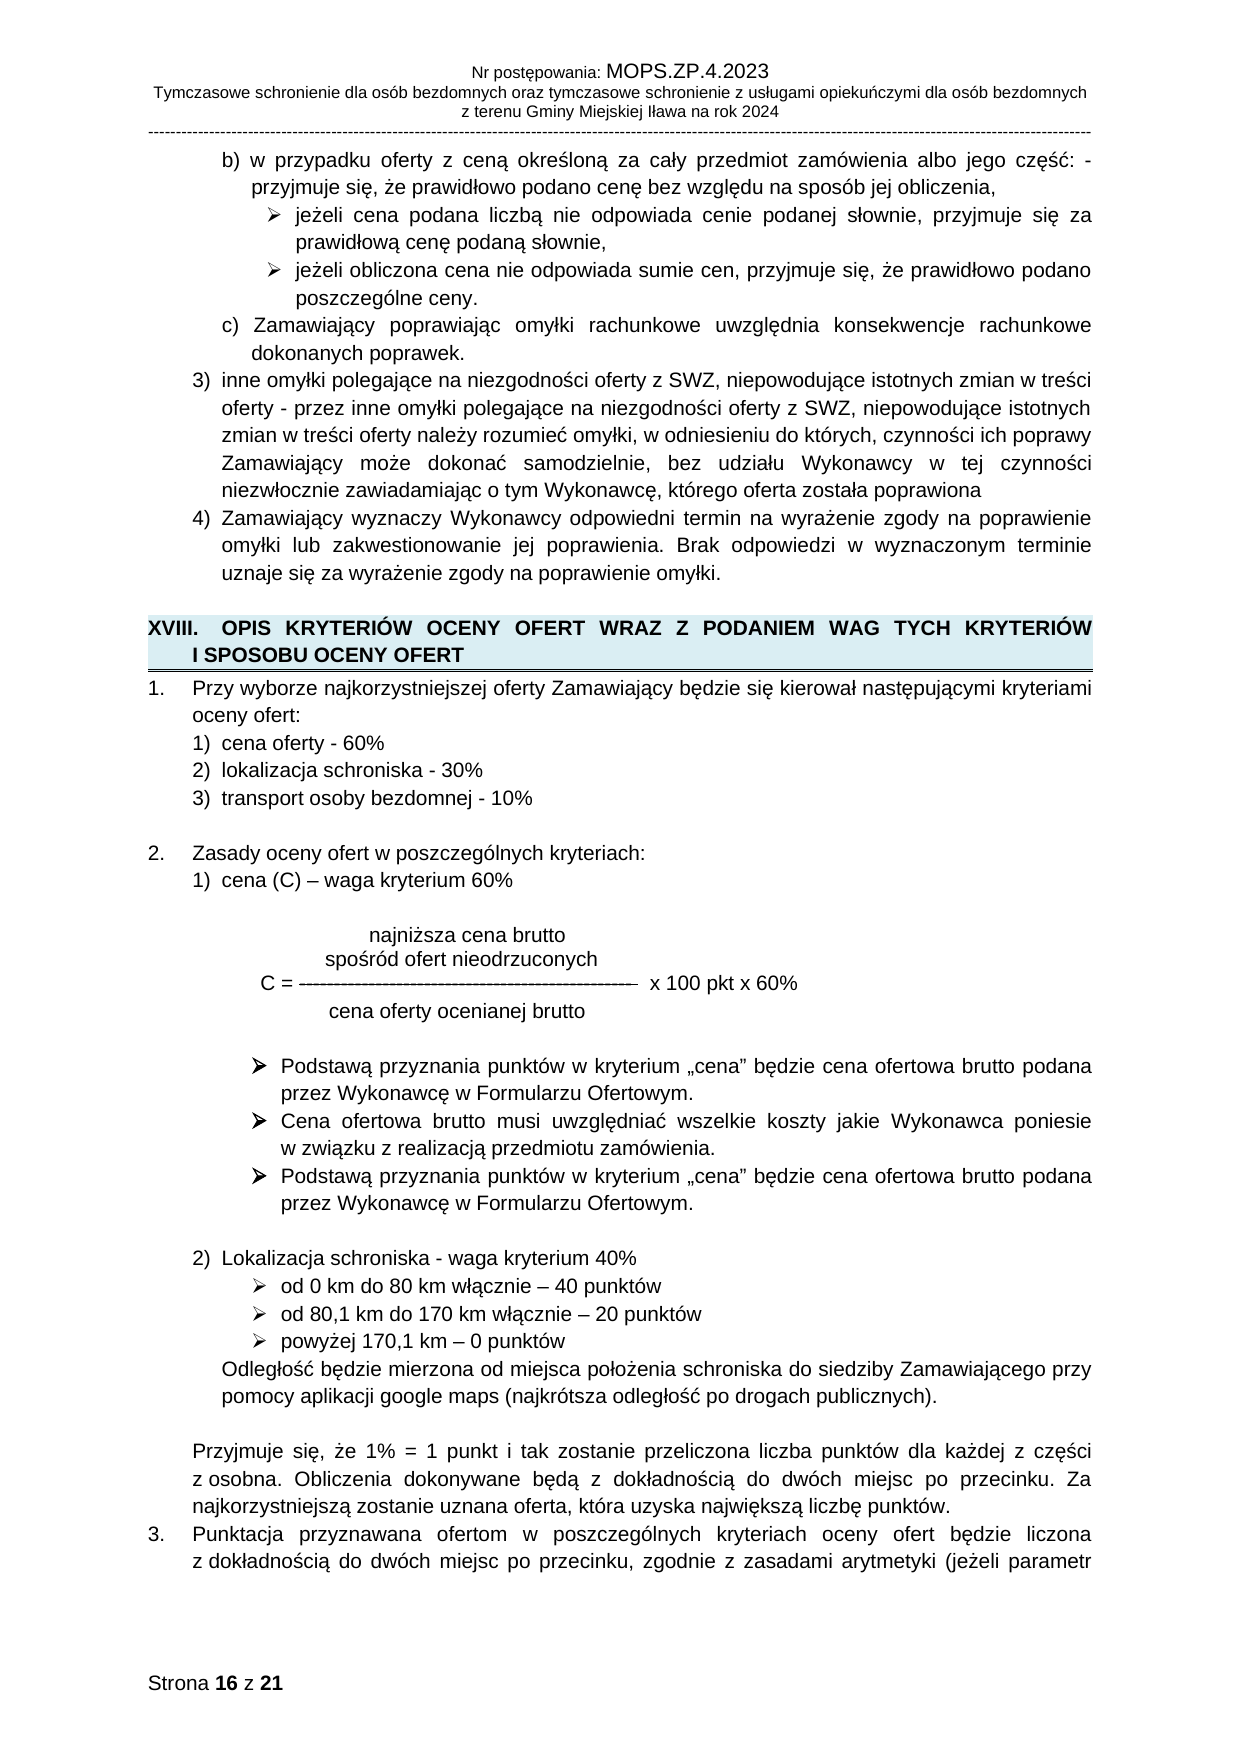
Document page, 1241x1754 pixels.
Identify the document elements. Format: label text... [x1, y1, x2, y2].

list cena (C) – waga kryterium 60% [192, 868, 1093, 892]
list Podstawą przyznania punktów w kryterium „cena” będzie cena ofertowa brutto podana przez Wykonawcę w Formularzu Ofertowym. [251, 1164, 1093, 1215]
list Przyjmuje się, że 1% = 1 punkt i tak zostanie przeliczona liczba punktów dla każdej z części z osobna. Obliczenia dokonywane będą z dokładnością do dwóch miejsc po przecinku. Za najkorzystniejszą zostanie uznana oferta, która uzyska największą liczbę punktów. [192, 1439, 1093, 1518]
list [148, 1522, 1093, 1573]
list Cena ofertowa brutto musi uwzględniać wszelkie koszty jakie Wykonawca poniesie w związku z realizacją przedmiotu zamówienia. [251, 1108, 1093, 1160]
list lokalizacja schroniska - 30% [192, 758, 1093, 782]
list transport osoby bezdomnej - 10% [192, 786, 1093, 809]
list Przy wyborze najkorzystniejszej oferty Zamawiający będzie się kierował następującymi kryteriami oceny ofert: [148, 676, 1093, 727]
text spośród ofert nieodrzuconych [325, 947, 1093, 971]
list cena oferty - 60% [192, 731, 1093, 754]
list powyżej 170,1 km – 0 punktów [251, 1329, 1093, 1353]
list Lokalizacja schroniska - waga kryterium 40% [192, 1246, 1093, 1270]
list jeżeli obliczona cena nie odpowiada sumie cen, przyjmuje się, że prawidłowo podano poszczególne ceny. [266, 258, 1093, 309]
text Odległość będzie mierzona od miejsca położenia schroniska do siedziby Zamawiającego przy pomocy aplikacji google maps (najkrótsza odległość po drogach publicznych). [221, 1357, 1093, 1408]
text najniższa cena brutto [325, 923, 1093, 947]
text b) w przypadku oferty z ceną określoną za cały przedmiot zamówienia albo jego część: - przyjmuje się, że prawidłowo podano cenę bez względu na sposób jej obliczenia, [222, 148, 1093, 199]
list OPIS KRYTERIÓW OCENY OFERT WRAZ Z PODANIEM WAG TYCH KRYTERIÓW I SPOSOBU OCENY OFERT [148, 615, 1093, 669]
list Zasady oceny ofert w poszczególnych kryteriach: [148, 841, 1093, 864]
list od 0 km do 80 km włącznie – 40 punktów [251, 1274, 1093, 1298]
list inne omyłki polegające na niezgodności oferty z SWZ, niepowodujące istotnych zmian w treści oferty - przez inne omyłki polegające na niezgodności oferty z SWZ, niepowodujące istotnych zmian w treści oferty należy rozumieć omyłki, w odniesieniu do których, czynności ich poprawy Zamawiający może dokonać samodzielnie, bez udziału Wykonawcy w tej czynności niezwłocznie zawiadamiając o tym Wykonawcę, którego oferta została poprawiona [192, 368, 1093, 502]
list Zamawiający wyznaczy Wykonawcy odpowiedni termin na wyrażenie zgody na poprawienie omyłki lub zakwestionowanie jej poprawienia. Brak odpowiedzi w wyznaczonym terminie uznaje się za wyrażenie zgody na poprawienie omyłki. [192, 505, 1093, 584]
text C = ------------------------------------------------ x 100 pkt x 60% [260, 971, 1093, 995]
list Podstawą przyznania punktów w kryterium „cena” będzie cena ofertowa brutto podana przez Wykonawcę w Formularzu Ofertowym. [251, 1053, 1093, 1105]
text c) Zamawiający poprawiając omyłki rachunkowe uwzględnia konsekwencje rachunkowe dokonanych poprawek. [222, 313, 1093, 364]
list jeżeli cena podana liczbą nie odpowiada cenie podanej słownie, przyjmuje się za prawidłową cenę podaną słownie, [266, 203, 1093, 254]
text cena oferty ocenianej brutto [328, 998, 1093, 1022]
list od 80,1 km do 170 km włącznie – 20 punktów [251, 1301, 1093, 1325]
